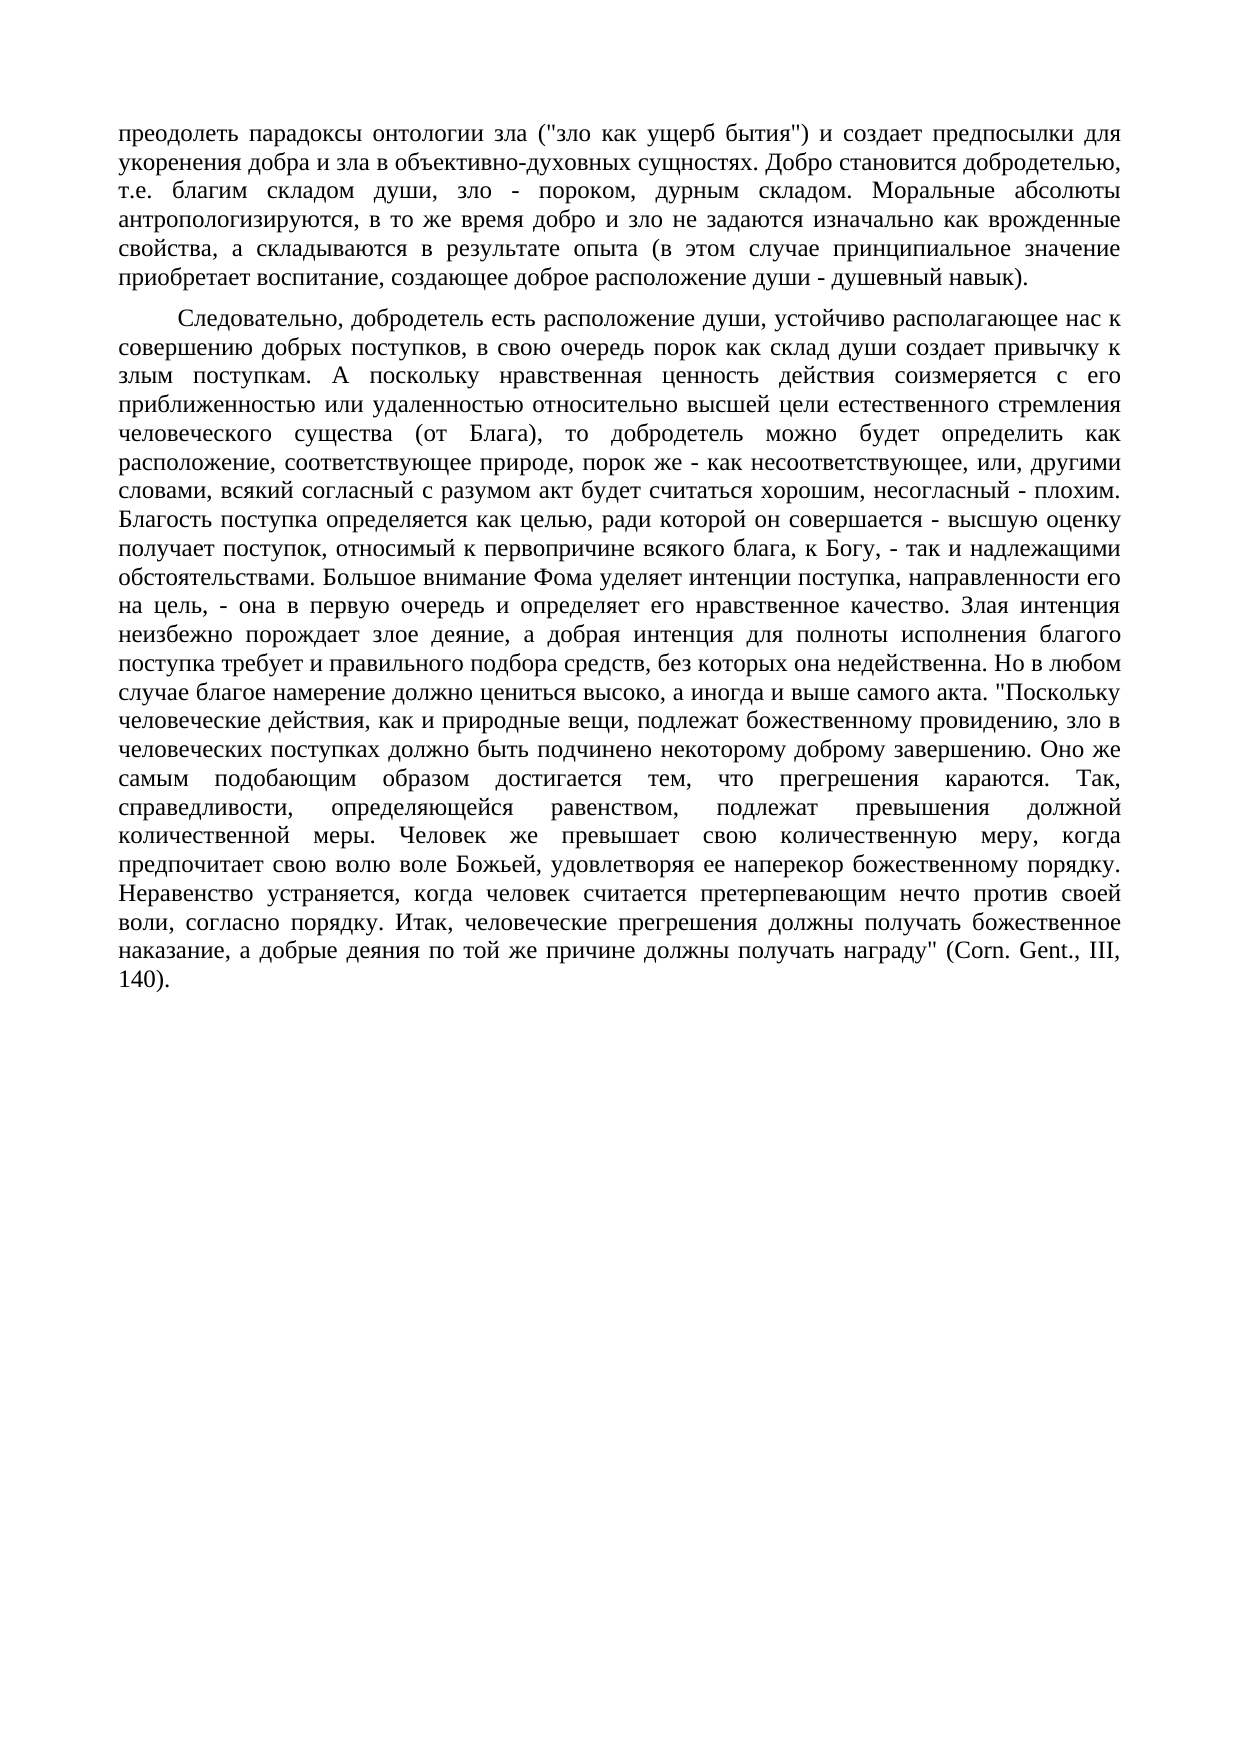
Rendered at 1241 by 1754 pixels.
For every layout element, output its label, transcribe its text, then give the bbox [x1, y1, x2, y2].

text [118, 118, 1122, 291]
text Следовательно, добродетель есть расположение души, устойчиво располагающее нас к совершению добрых поступков, в свою очередь порок как склад души создает привычку к злым поступкам. А поскольку нравственная ценность действия соизмеряется с его приближенностью или удаленностью относительно высшей цели естественного стремления человеческого существа (от Блага), то добродетель можно будет определить как расположение, соответствующее природе, порок же - как несоответствующее, или, другими словами, всякий согласный с разумом акт будет считаться хорошим, несогласный - плохим. Благость поступка определяется как целью, ради которой он совершается - высшую оценку получает поступок, относимый к первопричине всякого блага, к Богу, - так и надлежащими обстоятельствами. Большое внимание Фома уделяет интенции поступка, направленности его на цель, - она в первую очередь и определяет его нравственное качество. Злая интенция неизбежно порождает злое деяние, а добрая интенция для полноты исполнения благого поступка требует и правильного подбора средств, без которых она недейственна. Но в любом случае благое намерение должно цениться высоко, а иногда и выше самого акта. "Поскольку человеческие действия, как и природные вещи, подлежат божественному провидению, зло в человеческих поступках должно быть подчинено некоторому доброму завершению. Оно же самым подобающим образом достигается тем, что прегрешения караются. Так, справедливости, определяющейся равенством, подлежат превышения должной количественной меры. Человек же превышает свою количественную меру, когда предпочитает свою волю воле Божьей, удовлетворяя ее наперекор божественному порядку. Неравенство устраняется, когда человек считается претерпевающим нечто против своей воли, согласно порядку. Итак, человеческие прегрешения должны получать божественное наказание, а добрые деяния по той же причине должны получать награду" (Corn. Gent., III, 140). [118, 303, 1122, 993]
